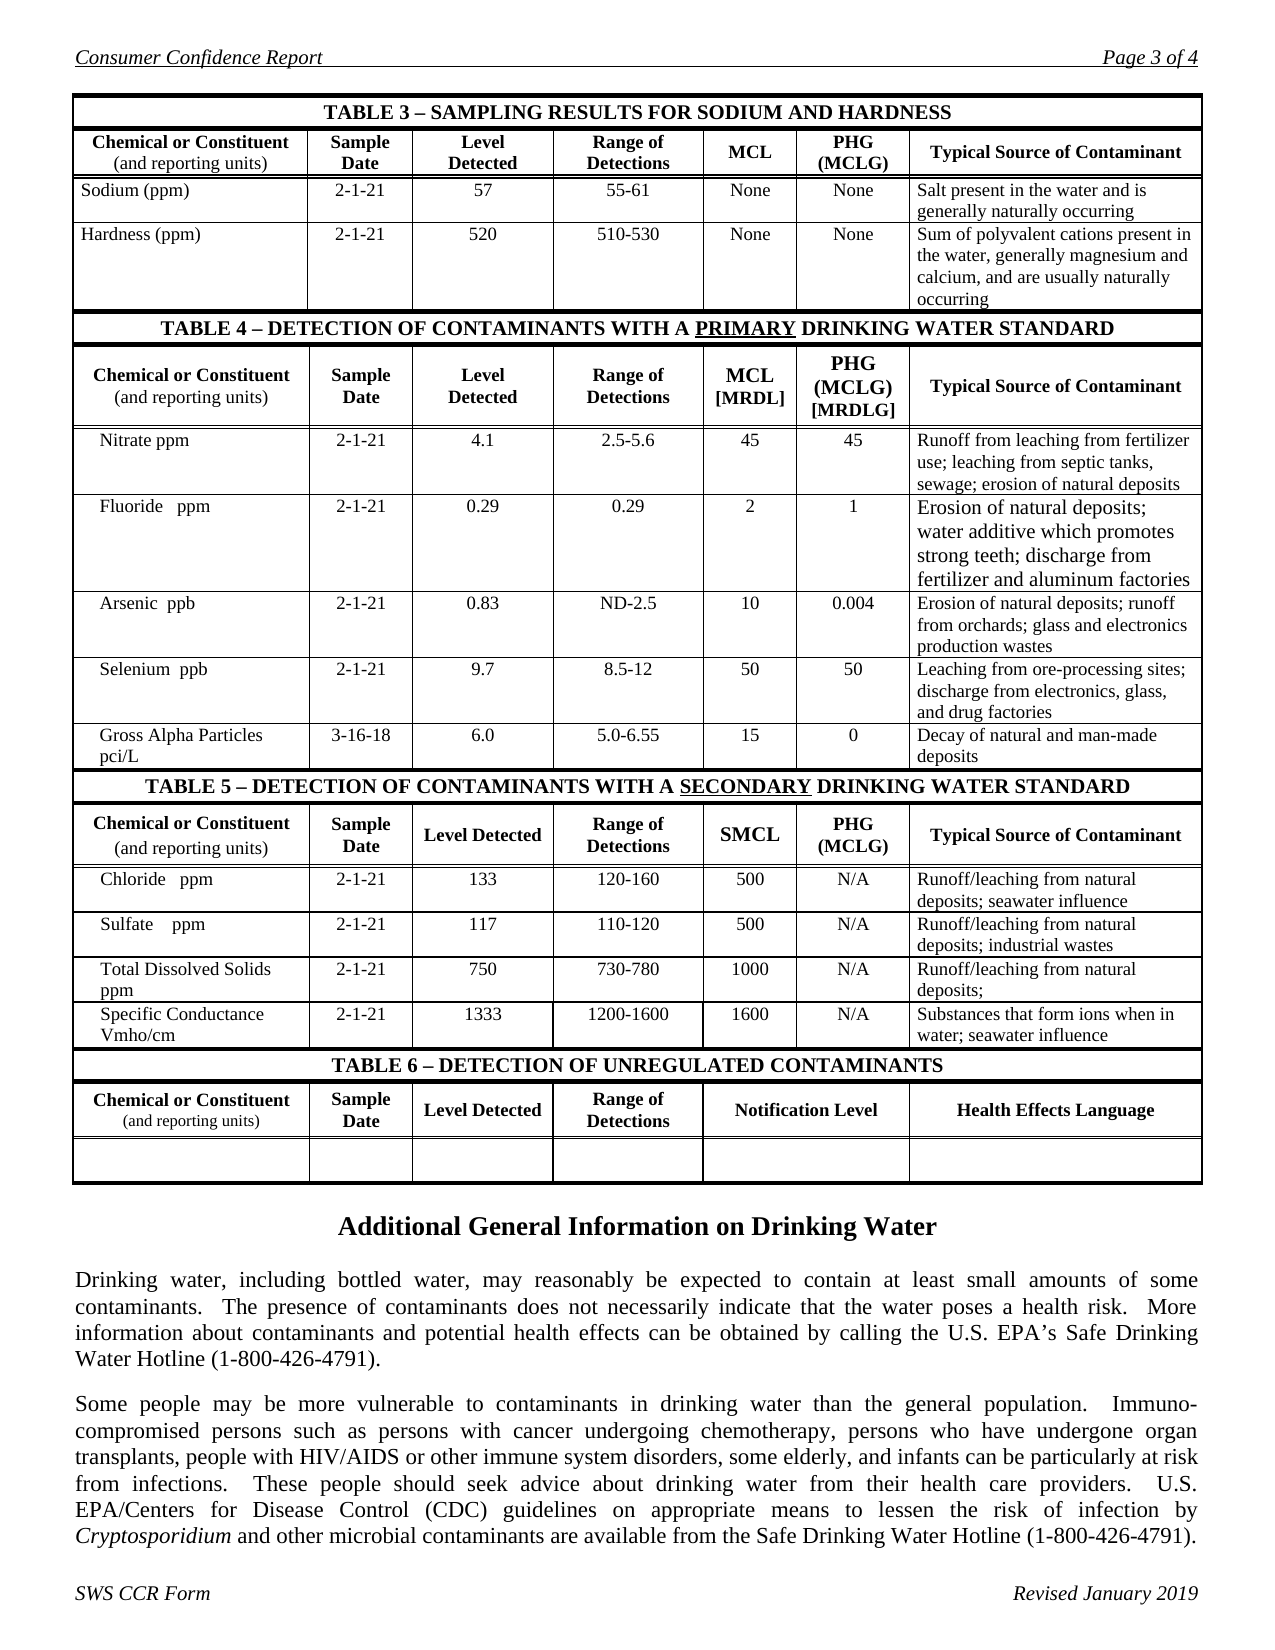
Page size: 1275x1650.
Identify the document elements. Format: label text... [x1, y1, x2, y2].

table_cell Level Detected [413, 347, 553, 424]
table_cell Chemical or Constituent (and reporting units) [74, 131, 307, 174]
table_cell [554, 131, 703, 174]
table_cell None [797, 179, 909, 222]
table_cell 50 [704, 658, 796, 723]
table_cell Sample Date [308, 131, 412, 174]
table_cell 510-530 [554, 223, 703, 309]
text Additional General Information on Drinking Water [75, 1210, 1200, 1241]
table_cell None [797, 223, 909, 309]
table_cell None [704, 223, 796, 309]
text Some people may be more vulnerable to contaminants in drinking water than the general population. Immuno-compromised persons such as persons with cancer undergoing chemotherapy, persons who have undergone organ transplants, people with HIV/AIDS or other immune system disorders, some elderly, and infants can be particularly at risk from infections. These people should seek advice about drinking water from their health care providers. U.S. EPA/Centers for Disease Control (CDC) guidelines on appropriate means to lessen the risk of infection by Cryptosporidium and other microbial contaminants are available from the Safe Drinking Water Hotline (1-800-426-4791). [75, 1391, 1200, 1549]
table_cell 50 [797, 658, 909, 723]
table_cell Chloride ppm [74, 868, 309, 911]
table_cell Leaching from ore-processing sites; discharge from electronics, glass, and drug factories [910, 658, 1201, 723]
table_cell Level Detected [413, 805, 553, 864]
table_cell 2-1-21 [310, 1003, 412, 1046]
table_cell Sample Date [310, 347, 412, 424]
table_cell Selenium ppb [74, 658, 309, 723]
table_cell 2-1-21 [310, 592, 412, 657]
table_cell 0.83 [413, 592, 553, 657]
table_cell Decay of natural and man-made deposits [910, 724, 1201, 768]
table_cell 4.1 [413, 429, 553, 494]
table_cell 1000 [704, 958, 796, 1001]
table_cell Hardness (ppm) [74, 223, 307, 309]
table_cell Sum of polyvalent cations present in the water, generally magnesium and calcium, and are usually naturally occurring [910, 223, 1201, 309]
table_cell 2-1-21 [310, 658, 412, 723]
table_cell 57 [413, 179, 553, 222]
table_cell 2-1-21 [308, 179, 412, 222]
table_cell [310, 1139, 412, 1181]
table_cell Salt present in the water and is generally naturally occurring [910, 179, 1201, 222]
text Drinking water, including bottled water, may reasonably be expected to contain at least small amounts of some contaminants. The presence of contaminants does not necessarily indicate that the water poses a health risk. More information about contaminants and potential health effects can be obtained by calling the U.S. EPA’s Safe Drinking Water Hotline (1-800-426-4791). [75, 1266, 1200, 1372]
table_cell 1333 [413, 1003, 552, 1046]
table_cell 5.0-6.55 [554, 724, 703, 768]
table_cell 2-1-21 [310, 913, 412, 956]
table_cell MCL [704, 131, 796, 174]
table_cell 15 [704, 724, 796, 768]
table_cell 9.7 [413, 658, 553, 723]
table_cell 2-1-21 [310, 429, 412, 494]
table_cell [910, 1139, 1201, 1181]
table_cell 1 [797, 495, 909, 591]
table_cell [554, 805, 703, 864]
table_cell Typical Source of Contaminant [910, 131, 1201, 174]
table_cell Typical Source of Contaminant [910, 347, 1201, 424]
table_cell 2-1-21 [308, 223, 412, 309]
table_header TAble 3 – SAMPLING RESULTS FOR sodium and hardness [74, 98, 1201, 126]
table_cell N/A [797, 958, 909, 1001]
table_cell [74, 1139, 309, 1181]
table_cell Total Dissolved Solids ppm [74, 958, 309, 1001]
table_cell Runoff from leaching from fertilizer use; leaching from septic tanks, sewage; erosion of natural deposits [910, 429, 1201, 494]
table_cell 0.29 [554, 495, 703, 591]
table_cell 133 [413, 868, 553, 911]
table_cell [413, 1139, 552, 1181]
table_cell N/A [797, 868, 909, 911]
table_cell Fluoride ppm [74, 495, 309, 591]
table_cell 2-1-21 [310, 868, 412, 911]
table_cell Runoff/leaching from natural deposits; industrial wastes [910, 913, 1201, 956]
table_cell N/A [797, 913, 909, 956]
table_cell 730-780 [554, 958, 703, 1001]
table_cell Substances that form ions when in water; seawater influence [910, 1003, 1201, 1046]
table_cell Specific Conductance Vmho/cm [74, 1003, 309, 1046]
table_cell 2-1-21 [310, 495, 412, 591]
table_cell Runoff/leaching from natural deposits; seawater influence [910, 868, 1201, 911]
table_cell Sodium (ppm) [74, 179, 307, 222]
table_cell 6.0 [413, 724, 553, 768]
table_cell SMCL [704, 805, 796, 864]
table_cell 10 [704, 592, 796, 657]
table_cell Sample Date [310, 805, 412, 864]
table_cell MCL [MRDL] [704, 347, 796, 424]
table_cell Health Effects Language [910, 1084, 1201, 1136]
table_cell PHG (MCLG) [MRDLG] [797, 347, 909, 424]
table_cell 2.5-5.6 [554, 429, 703, 494]
table_cell Level Detected [413, 131, 553, 174]
table_cell Arsenic ppb [74, 592, 309, 657]
table_cell 1600 [704, 1003, 796, 1046]
table_cell Gross Alpha Particles pci/L [74, 724, 309, 768]
table_cell TAble 4 – detection of contaminants with a Primary Drinking Water Standard [74, 314, 1201, 342]
table_cell Notification Level [704, 1084, 909, 1136]
table_cell 117 [413, 913, 553, 956]
table_cell 8.5-12 [554, 658, 703, 723]
table_cell Level Detected [413, 1084, 552, 1136]
table_cell 0.29 [413, 495, 553, 591]
table_cell Chemical or Constituent (and reporting units) [74, 347, 309, 424]
table_cell TAble 6 – detection of UNREGULATED CONTAMINANTS [74, 1051, 1201, 1079]
table_cell [554, 1084, 702, 1136]
table_cell 750 [413, 958, 553, 1001]
table_cell TAble 5 – detection of contaminants with a Secondary Drinking Water Standard [74, 772, 1201, 801]
table_cell [704, 1139, 909, 1181]
table_cell Runoff/leaching from natural deposits; [910, 958, 1201, 1001]
table_cell [554, 1139, 702, 1181]
table_cell Chemical or Constituent (and reporting units) [74, 1084, 309, 1136]
table_cell 110-120 [554, 913, 703, 956]
table_cell 2 [704, 495, 796, 591]
table_cell 0.004 [797, 592, 909, 657]
table_cell 3-16-18 [310, 724, 412, 768]
table_cell Nitrate ppm [74, 429, 309, 494]
table_cell N/A [797, 1003, 909, 1046]
table_cell ND-2.5 [554, 592, 703, 657]
table_cell Erosion of natural deposits; runoff from orchards; glass and electronics production wastes [910, 592, 1201, 657]
table_cell 45 [797, 429, 909, 494]
table_cell [554, 347, 703, 424]
table_cell 45 [704, 429, 796, 494]
table_cell 55-61 [554, 179, 703, 222]
table_cell 1200-1600 [554, 1003, 702, 1046]
table_cell 120-160 [554, 868, 703, 911]
table_cell Typical Source of Contaminant [910, 805, 1201, 864]
table_cell 0 [797, 724, 909, 768]
table_cell Erosion of natural deposits; water additive which promotes strong teeth; discharge from fertilizer and aluminum factories [910, 495, 1201, 591]
table_cell Chemical or Constituent (and reporting units) [74, 805, 309, 864]
table_cell 500 [704, 913, 796, 956]
table_cell None [704, 179, 796, 222]
table_cell 500 [704, 868, 796, 911]
table_cell 2-1-21 [310, 958, 412, 1001]
table_cell 520 [413, 223, 553, 309]
table_cell Sample Date [310, 1084, 412, 1136]
table_cell PHG (MCLG) [797, 131, 909, 174]
table_cell PHG (MCLG) [797, 805, 909, 864]
table_cell Sulfate ppm [74, 913, 309, 956]
